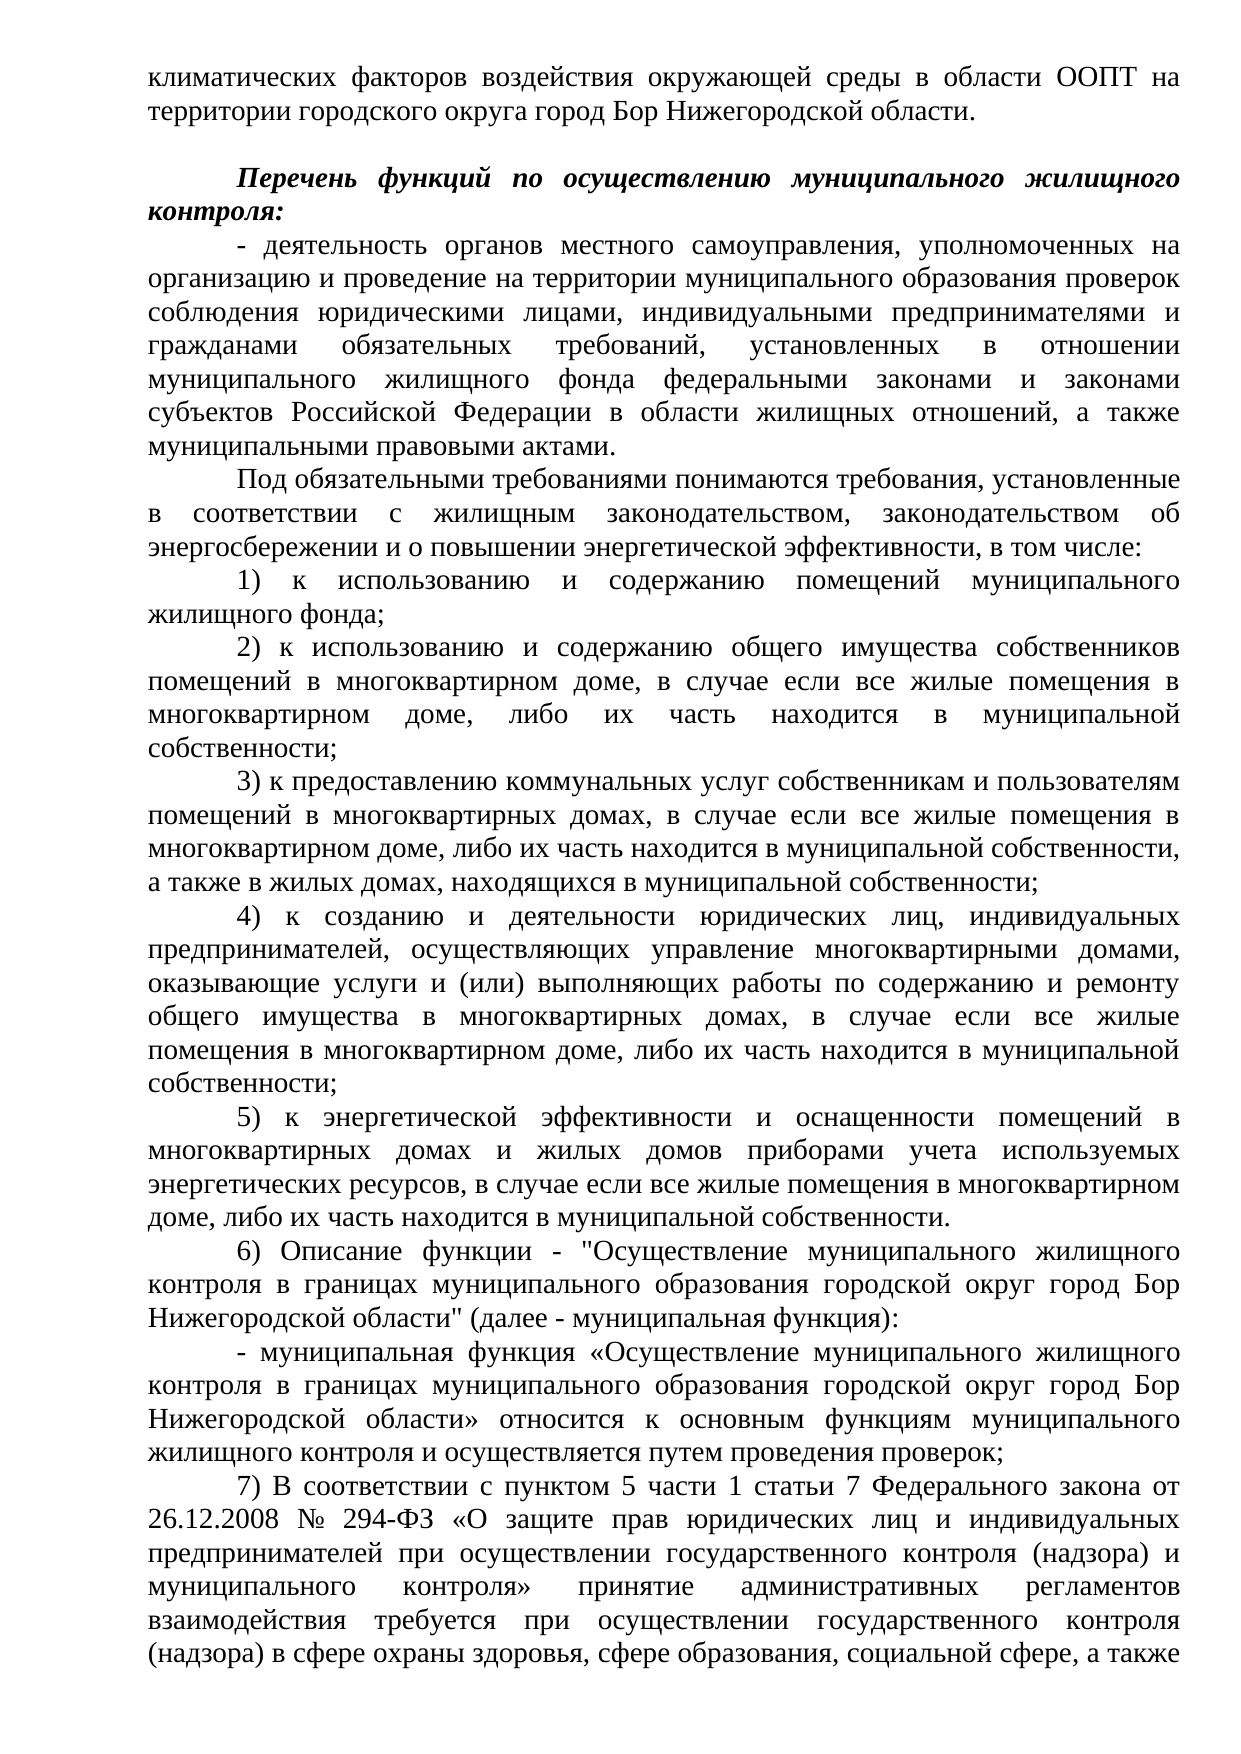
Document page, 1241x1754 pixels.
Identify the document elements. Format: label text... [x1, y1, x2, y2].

text 6) Описание функции - "Осуществление муниципального жилищного контроля в границах муниципального образования городской округ город Бор Нижегородской области" (далее - муниципальная функция): [148, 1233, 1181, 1334]
text 5) к энергетической эффективности и оснащенности помещений в многоквартирных домах и жилых домов приборами учета используемых энергетических ресурсов, в случае если все жилые помещения в многоквартирном доме, либо их часть находится в муниципальной собственности. [148, 1099, 1181, 1233]
text Под обязательными требованиями понимаются требования, установленные в соответствии с жилищным законодательством, законодательством об энергосбережении и о повышении энергетической эффективности, в том числе: [148, 462, 1181, 562]
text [148, 1468, 1181, 1669]
text - муниципальная функция «Осуществление муниципального жилищного контроля в границах муниципального образования городской округ город Бор Нижегородской области» относится к основным функциям муниципального жилищного контроля и осуществляется путем проведения проверок; [148, 1334, 1181, 1468]
text 2) к использованию и содержанию общего имущества собственников помещений в многоквартирном доме, в случае если все жилые помещения в многоквартирном доме, либо их часть находится в муниципальной собственности; [148, 629, 1181, 763]
text - деятельность органов местного самоуправления, уполномоченных на организацию и проведение на территории муниципального образования проверок соблюдения юридическими лицами, индивидуальными предпринимателями и гражданами обязательных требований, установленных в отношении муниципального жилищного фонда федеральными законами и законами субъектов Российской Федерации в области жилищных отношений, а также муниципальными правовыми актами. [148, 227, 1181, 462]
text 3) к предоставлению коммунальных услуг собственникам и пользователям помещений в многоквартирных домах, в случае если все жилые помещения в многоквартирном доме, либо их часть находится в муниципальной собственности, а также в жилых домах, находящихся в муниципальной собственности; [148, 763, 1181, 898]
text 4) к созданию и деятельности юридических лиц, индивидуальных предпринимателей, осуществляющих управление многоквартирными домами, оказывающие услуги и (или) выполняющих работы по содержанию и ремонту общего имущества в многоквартирных домах, в случае если все жилые помещения в многоквартирном доме, либо их часть находится в муниципальной собственности; [148, 898, 1181, 1099]
text 1) к использованию и содержанию помещений муниципального жилищного фонда; [148, 562, 1181, 629]
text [148, 59, 1181, 126]
text Перечень функций по осуществлению муниципального жилищного контроля: [148, 160, 1181, 227]
